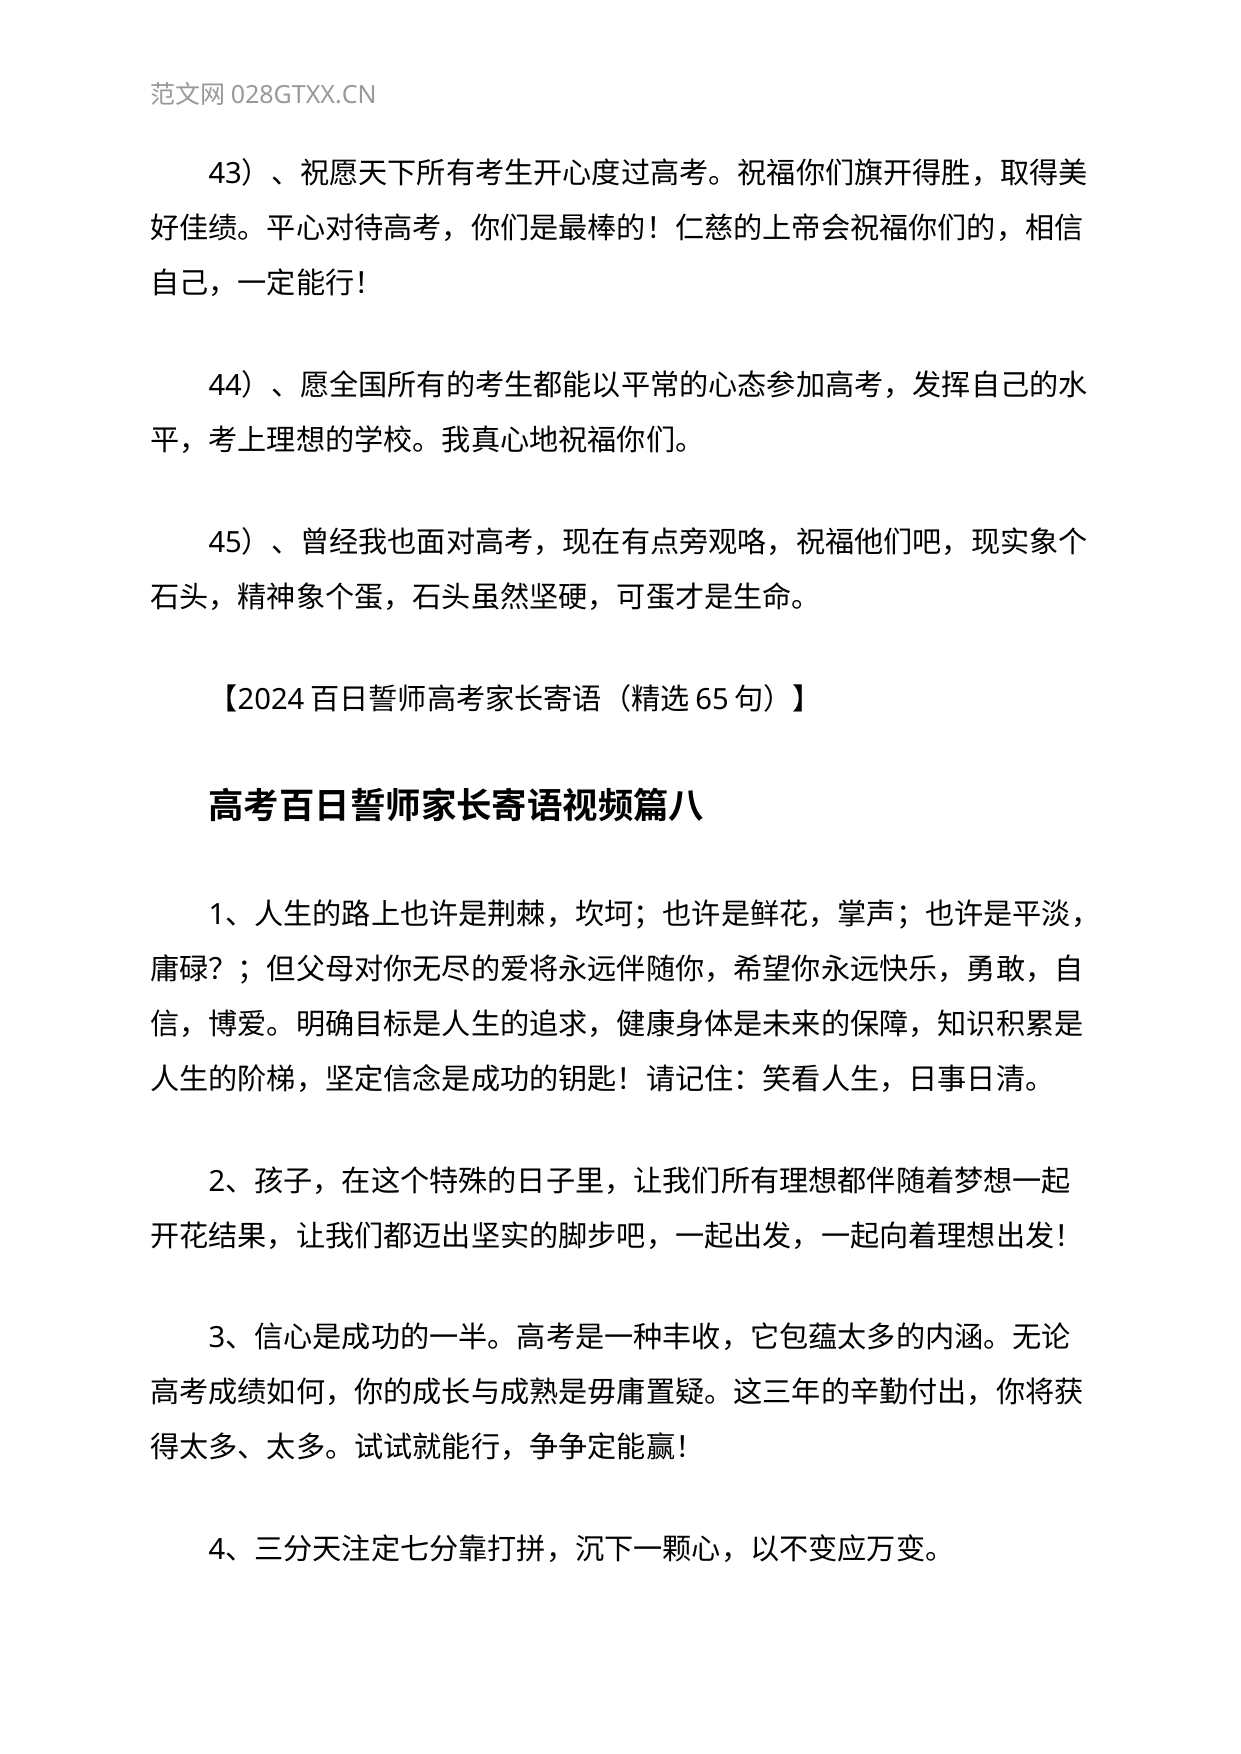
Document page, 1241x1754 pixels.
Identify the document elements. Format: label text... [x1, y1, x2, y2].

text 【2024百日誓师高考家长寄语（精选65句）】 [150, 675, 1090, 718]
text 45）、曾经我也面对高考，现在有点旁观咯，祝福他们吧，现实象个石头，精神象个蛋，石头虽然坚硬，可蛋才是生命。 [150, 518, 1090, 616]
text 3、信心是成功的一半。高考是一种丰收，它包蕴太多的内涵。无论高考成绩如何，你的成长与成熟是毋庸置疑。这三年的辛勤付出，你将获得太多、太多。试试就能行，争争定能赢！ [150, 1314, 1090, 1466]
text 4、三分天注定七分靠打拼，沉下一颗心，以不变应万变。 [150, 1526, 1090, 1568]
text 44）、愿全国所有的考生都能以平常的心态参加高考，发挥自己的水平，考上理想的学校。我真心地祝福你们。 [150, 362, 1090, 459]
text 1、人生的路上也许是荆棘，坎坷；也许是鲜花，掌声；也许是平淡，庸碌？；但父母对你无尽的爱将永远伴随你，希望你永远快乐，勇敢，自信，博爱。明确目标是人生的追求，健康身体是未来的保障，知识积累是人生的阶梯，坚定信念是成功的钥匙！请记住：笑看人生，日事日清。 [150, 891, 1090, 1098]
text 43）、祝愿天下所有考生开心度过高考。祝福你们旗开得胜，取得美好佳绩。平心对待高考，你们是最棒的！仁慈的上帝会祝福你们的，相信自己，一定能行！ [150, 150, 1090, 302]
text 2、孩子，在这个特殊的日子里，让我们所有理想都伴随着梦想一起开花结果，让我们都迈出坚实的脚步吧，一起出发，一起向着理想出发！ [150, 1157, 1090, 1254]
text 高考百日誓师家长寄语视频篇八 [150, 777, 1090, 828]
